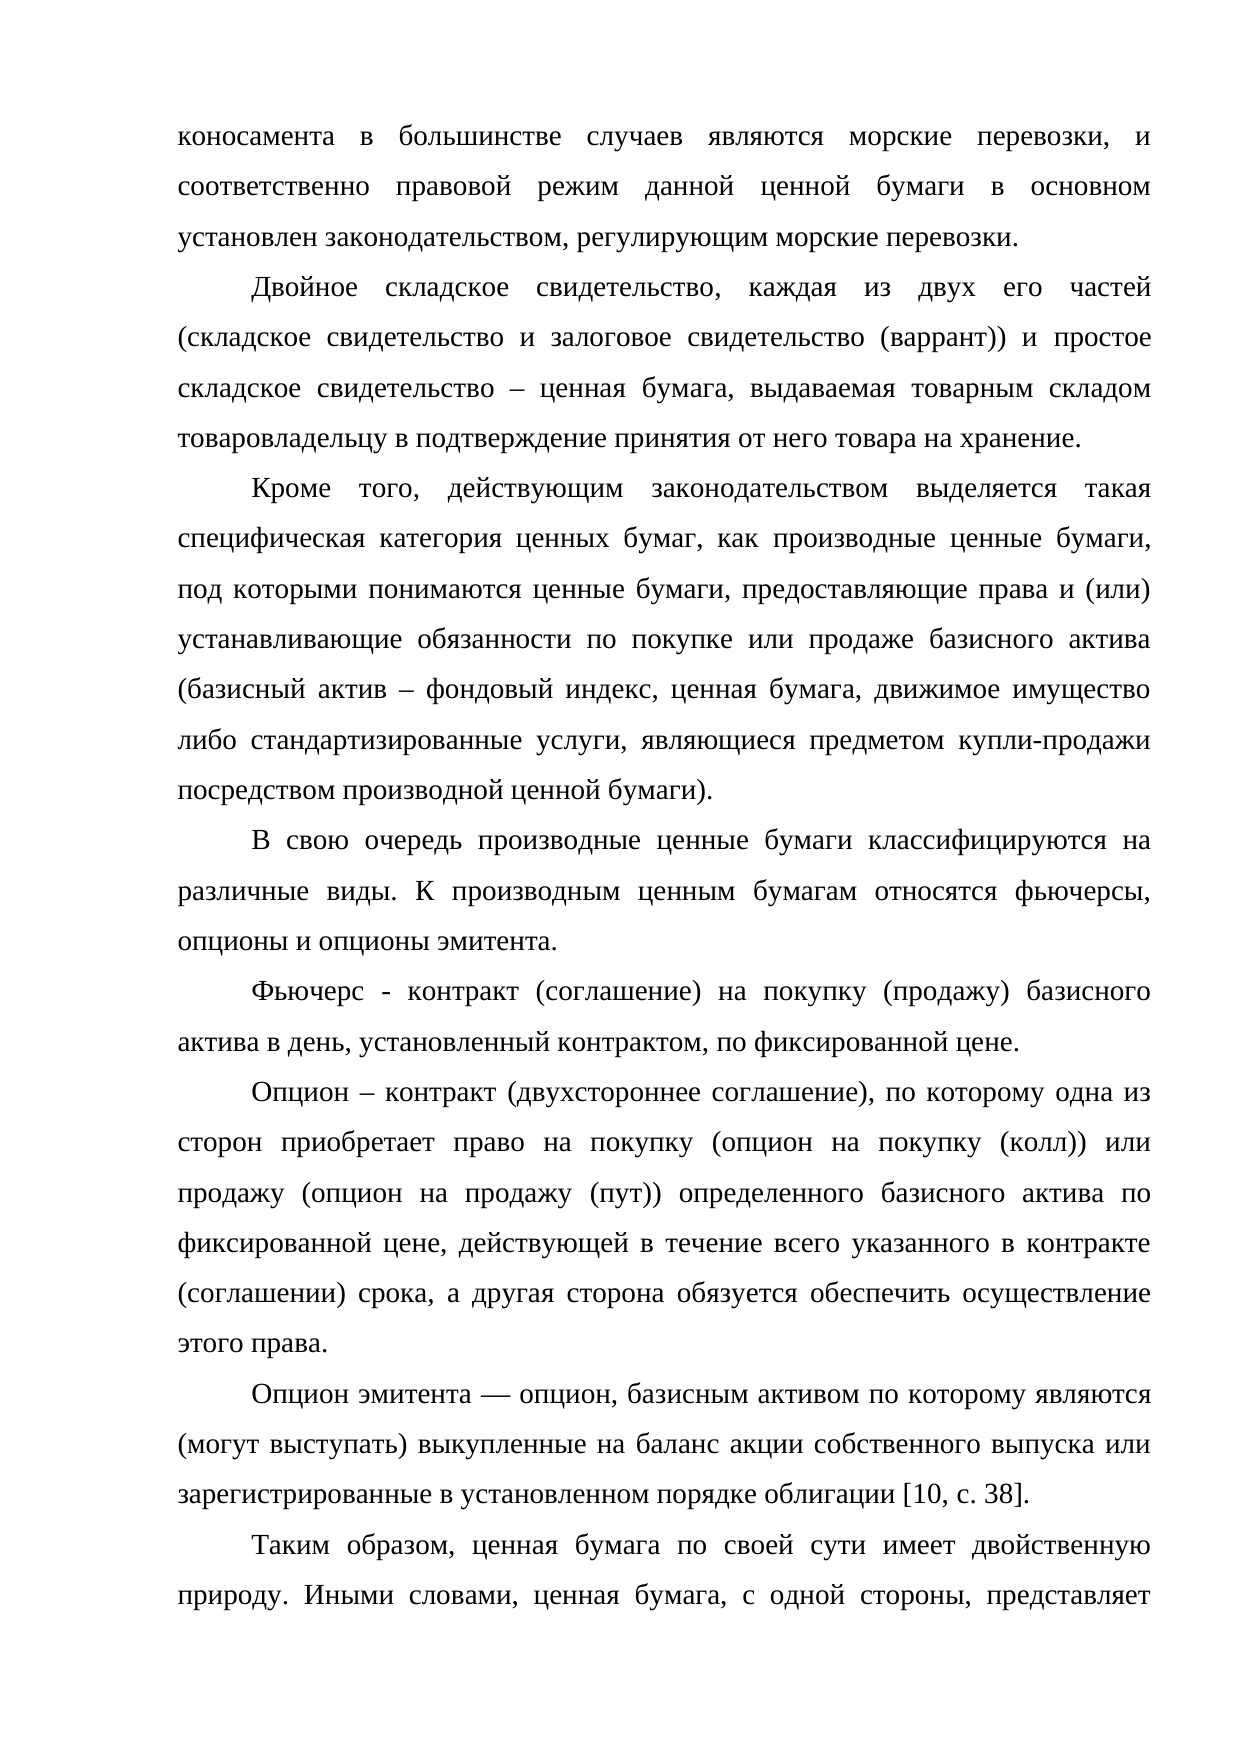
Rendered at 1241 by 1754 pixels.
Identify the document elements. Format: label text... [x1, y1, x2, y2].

text Кроме того, действующим законодательством выделяется такая специфическая категория ценных бумаг, как производные ценные бумаги, под которыми понимаются ценные бумаги, предоставляющие права и (или) устанавливающие обязанности по покупке или продаже базисного актива (базисный актив – фондовый индекс, ценная бумага, движимое имущество либо стандартизированные услуги, являющиеся предметом купли-продажи посредством производной ценной бумаги). [177, 470, 1152, 806]
text Опцион эмитента — опцион, базисным активом по которому являются (могут выступать) выкупленные на баланс акции собственного выпуска или зарегистрированные в установленном порядке облигации [10, c. 38]. [177, 1376, 1152, 1510]
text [177, 1527, 1152, 1611]
text Двойное складское свидетельство, каждая из двух его частей (складское свидетельство и залоговое свидетельство (варрант)) и простое складское свидетельство – ценная бумага, выдаваемая товарным складом товаровладельцу в подтверждение принятия от него товара на хранение. [177, 269, 1152, 453]
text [177, 118, 1152, 252]
text В свою очередь производные ценные бумаги классифицируются на различные виды. К производным ценным бумагам относятся фьючерсы, опционы и опционы эмитента. [177, 822, 1152, 957]
text Опцион – контракт (двухстороннее соглашение), по которому одна из сторон приобретает право на покупку (опцион на покупку (колл)) или продажу (опцион на продажу (пут)) определенного базисного актива по фиксированной цене, действующей в течение всего указанного в контракте (соглашении) срока, а другая сторона обязуется обеспечить осуществление этого права. [177, 1074, 1152, 1359]
text Фьючерс - контракт (соглашение) на покупку (продажу) базисного актива в день, установленный контрактом, по фиксированной цене. [177, 973, 1152, 1057]
